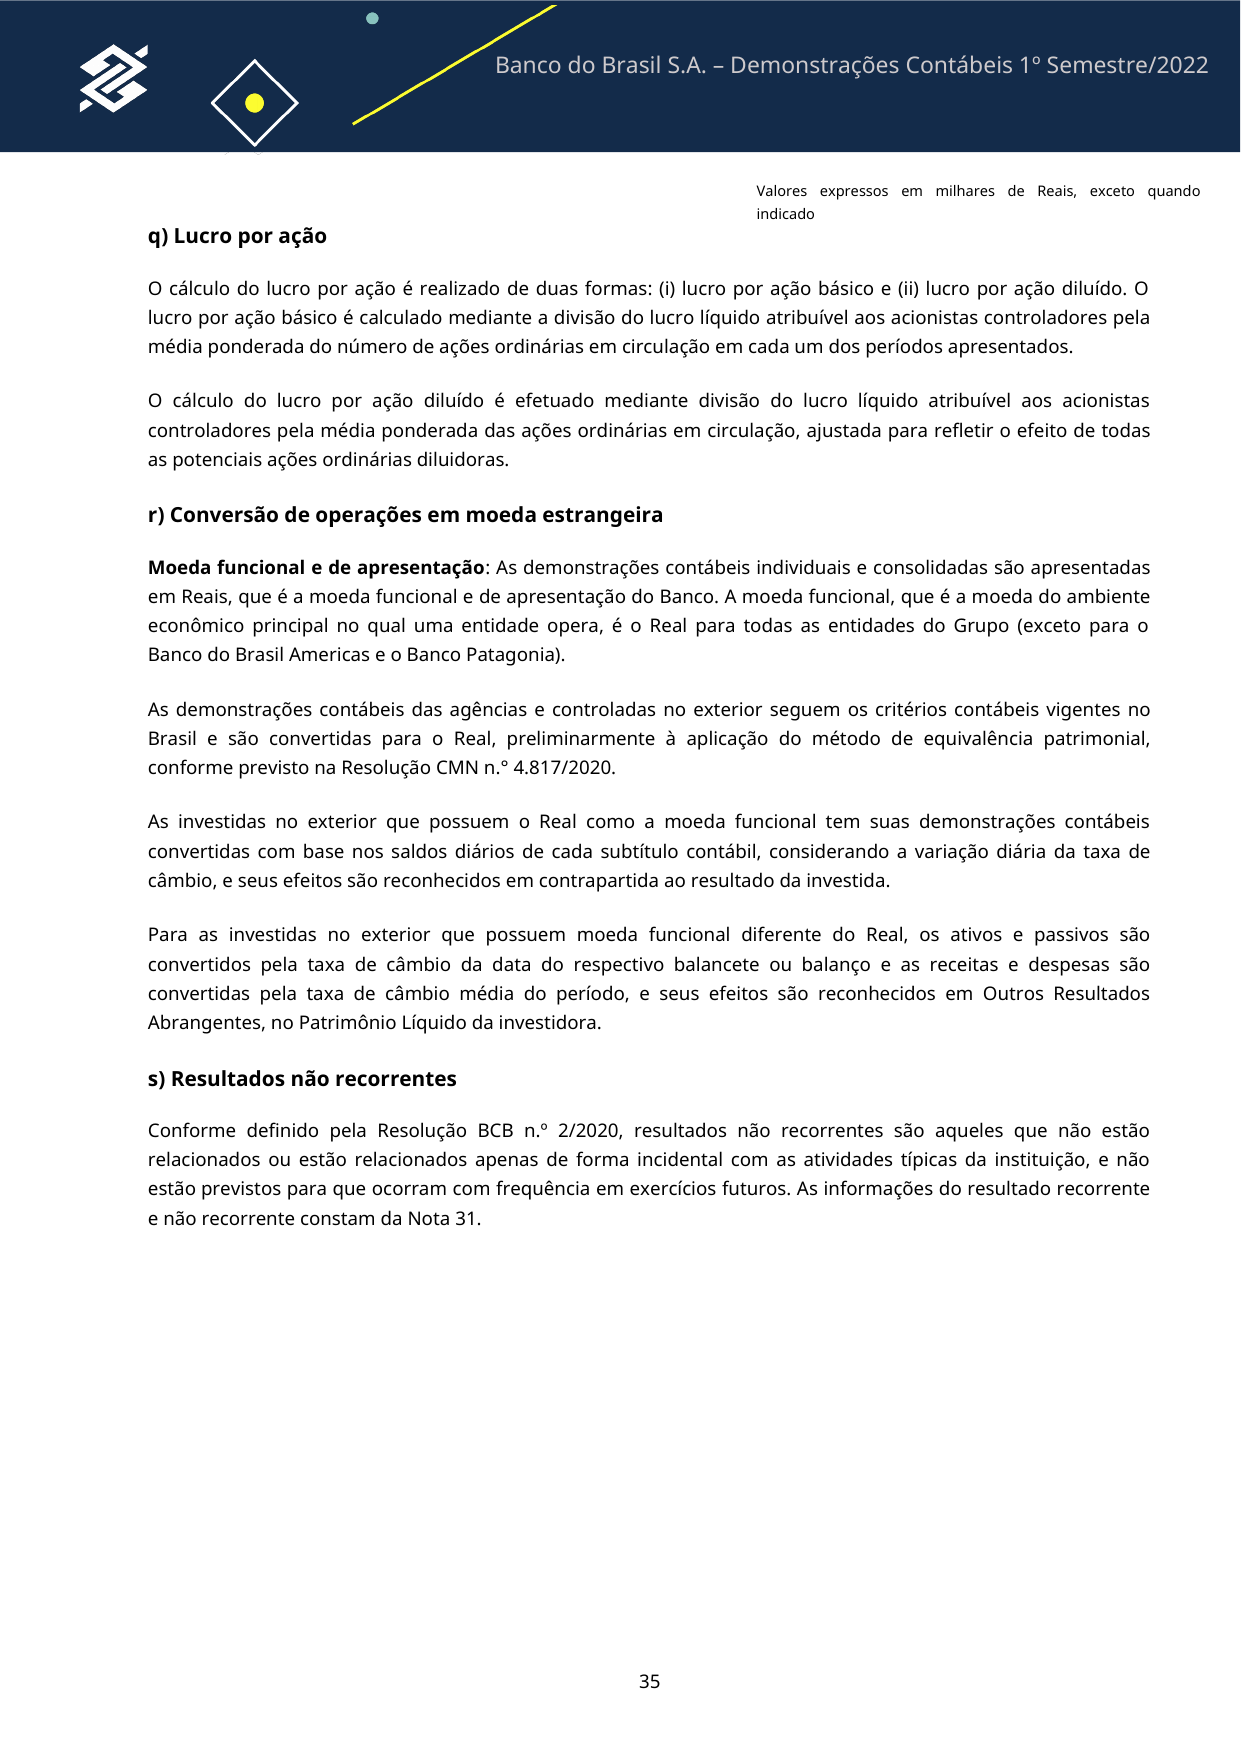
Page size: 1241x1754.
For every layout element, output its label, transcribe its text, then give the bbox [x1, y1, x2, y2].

text As investidas no exterior que possuem o Real como a moeda funcional tem suas demonstrações contábeis convertidas com base nos saldos diários de cada subtítulo contábil, considerando a variação diária da taxa de câmbio, e seus efeitos são reconhecidos em contrapartida ao resultado da investida. [148, 809, 1152, 893]
picture [584, 62, 588, 72]
text ) Lucro por ação [148, 221, 1152, 250]
text As demonstrações contábeis das agências e controladas no exterior seguem os critérios contábeis vigentes no Brasil e são convertidas para o Real, preliminarmente à aplicação do método de equivalência patrimonial, conforme previsto na Resolução CMN n.° 4.817/2020. [148, 696, 1152, 780]
text ) Conversão de operações em moeda estrangeira [148, 501, 1152, 529]
text O cálculo do lucro por ação diluído é efetuado mediante divisão do lucro líquido atribuível aos acionistas controladores pela média ponderada das ações ordinárias em circulação, ajustada para refletir o efeito de todas as potenciais ações ordinárias diluidoras. [148, 388, 1152, 472]
text Para as investidas no exterior que possuem moeda funcional diferente do Real, os ativos e passivos são convertidos pela taxa de câmbio da data do respectivo balancete ou balanço e as receitas e despesas são convertidas pela taxa de câmbio média do período, e seus efeitos são reconhecidos em Outros Resultados Abrangentes, no Patrimônio Líquido da investidora. [148, 922, 1152, 1035]
text ) Resultados não recorrentes [148, 1064, 1152, 1092]
text Moeda funcional e de apresentação: As demonstrações contábeis individuais e consolidadas são apresentadas em Reais, que é a moeda funcional e de apresentação do Banco. A moeda funcional, que é a moeda do ambiente econômico principal no qual uma entidade opera, é o Real para todas as entidades do Grupo (exceto para o Banco do Brasil Americas e o Banco Patagonia). [148, 554, 1152, 667]
text O cálculo do lucro por ação é realizado de duas formas: (i) lucro por ação básico e (ii) lucro por ação diluído. O lucro por ação básico é calculado mediante a divisão do lucro líquido atribuível aos acionistas controladores pela média ponderada do número de ações ordinárias em circulação em cada um dos períodos apresentados. [148, 275, 1152, 359]
text Conforme definido pela Resolução BCB n.º 2/2020, resultados não recorrentes são aqueles que não estão relacionados ou estão relacionados apenas de forma incidental com as atividades típicas da instituição, e não estão previstos para que ocorram com frequência em exercícios futuros. As informações do resultado recorrente e não recorrente constam da Nota 31. [148, 1117, 1152, 1231]
picture [210, 5, 588, 147]
picture [79, 44, 148, 113]
